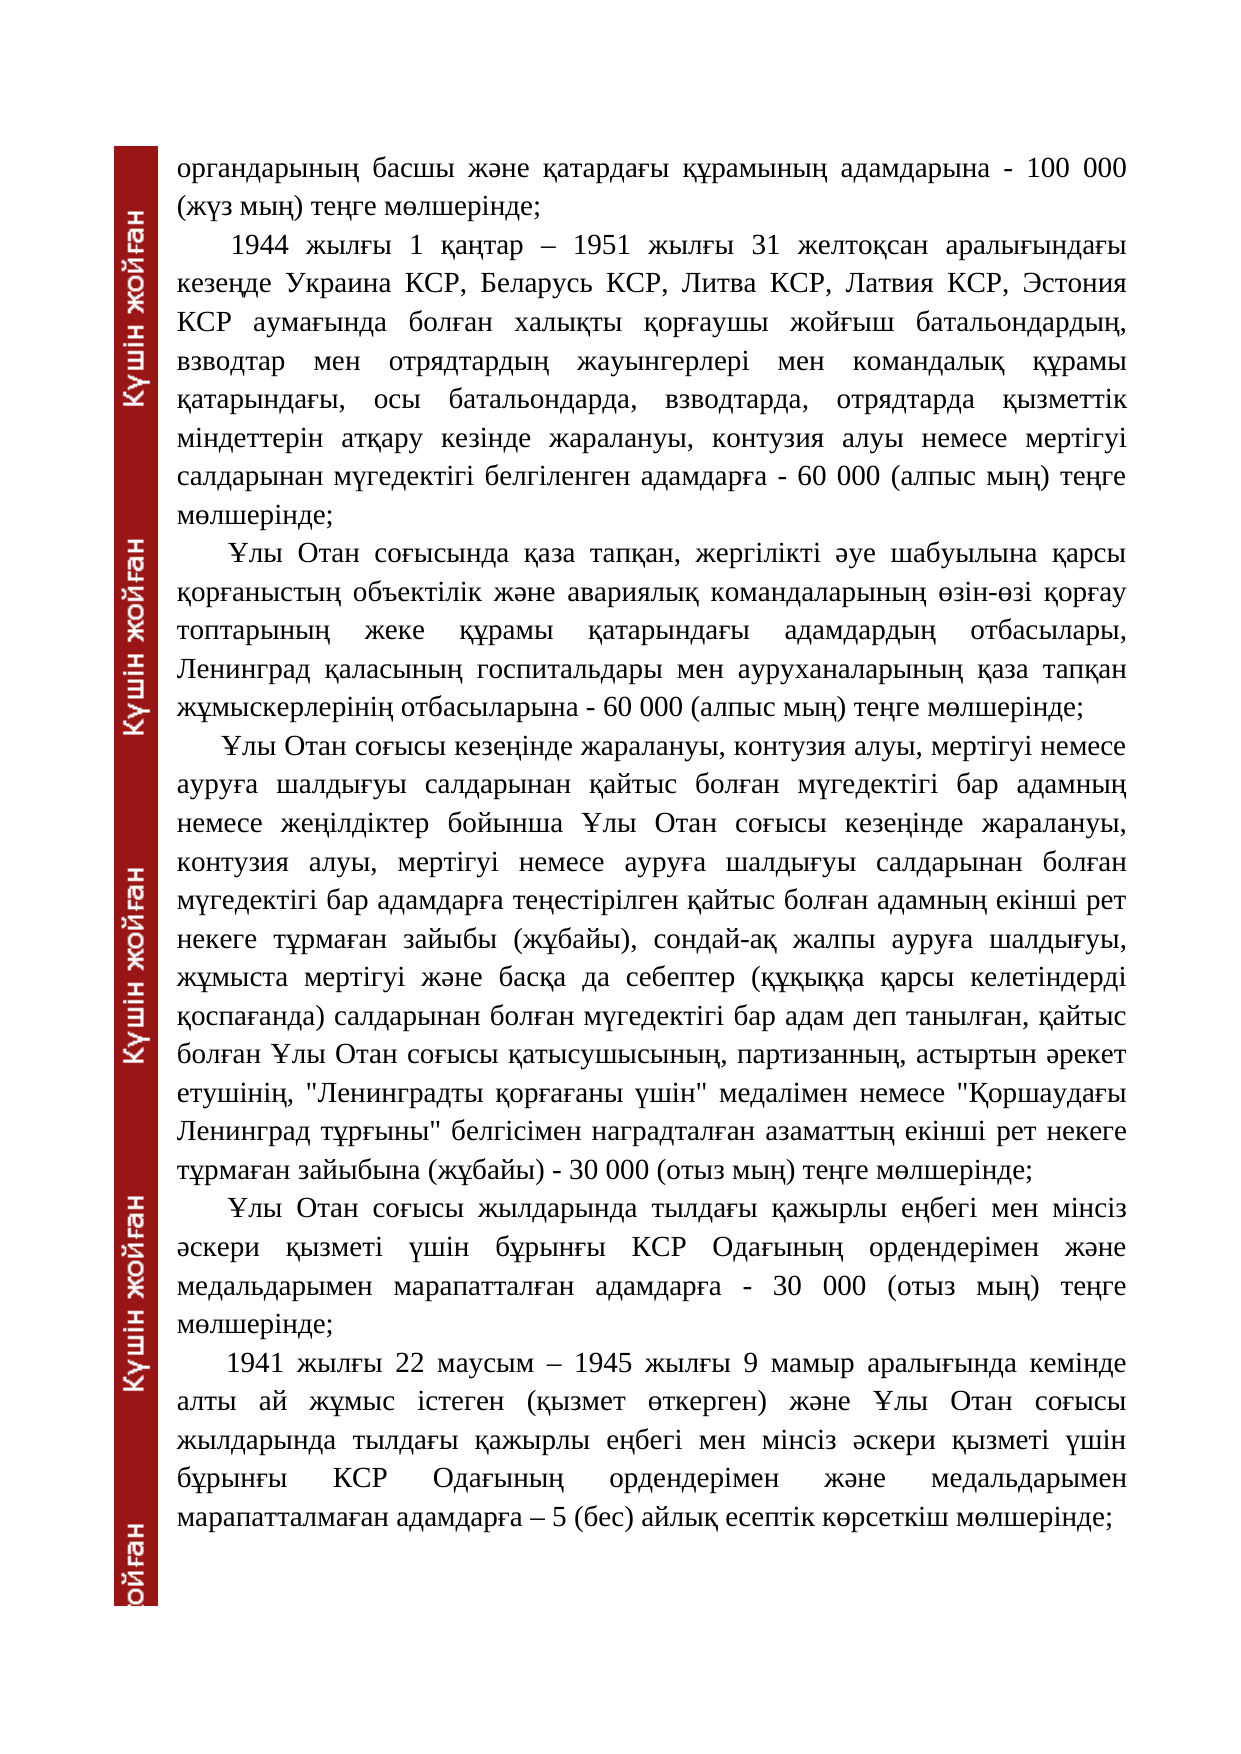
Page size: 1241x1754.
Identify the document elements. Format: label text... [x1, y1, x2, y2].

text Ұлы Отан соғысы жылдарында тылдағы қажырлы еңбегі мен мінсіз әскери қызметі үшін бұрынғы КСР Одағының ордендерімен және медальдарымен марапатталған адамдарға - 30 000 (отыз мың) теңге мөлшерінде; [112, 1191, 1128, 1340]
picture [114, 1186, 158, 1191]
picture [114, 1532, 158, 1606]
text 1944 жылғы 1 қаңтар – 1951 жылғы 31 желтоқсан аралығындағы кезеңде Украина КСР, Беларусь КСР, Литва КСР, Латвия КСР, Эстония КСР аумағында болған халықты қорғаушы жойғыш батальондардың, взводтар мен отрядтардың жауынгерлерi мен командалық құрамы қатарындағы, осы батальондарда, взводтарда, отрядтарда қызметтік мiндеттерiн атқару кезiнде жаралануы, контузия алуы немесе мертігуі салдарынан мүгедектігі белгіленген адамдарға - 60 000 (алпыс мың) теңге мөлшерінде; [112, 227, 1128, 530]
picture [114, 146, 158, 150]
text 1941 жылғы 22 маусым – 1945 жылғы 9 мамыр аралығында кемiнде алты ай жұмыс iстеген (қызмет өткерген) және Ұлы Отан соғысы жылдарында тылдағы қажырлы еңбегi мен мiнсiз әскери қызметі үшін бұрынғы КСР Одағының ордендерiмен және медальдарымен марапатталмаған адамдарға – 5 (бес) айлық есептік көрсеткіш мөлшерінде; [112, 1345, 1128, 1532]
picture [114, 723, 158, 728]
picture [114, 1340, 158, 1345]
text Ұлы Отан соғысында қаза тапқан, жергiлiктi әуе шабуылына қарсы қорғаныстың объектiлiк және авариялық командаларының өзiн-өзi қорғау топтарының жеке құрамы қатарындағы адамдардың отбасылары, Ленинград қаласының госпитальдары мен ауруханаларының қаза тапқан жұмыскерлерінiң отбасыларына - 60 000 (алпыс мың) теңге мөлшерінде; [112, 535, 1128, 723]
picture [114, 530, 158, 535]
text Ұлы Отан соғысы кезеңінде жаралануы, контузия алуы, мертігуі немесе ауруға шалдығуы салдарынан қайтыс болған мүгедектігі бар адамның немесе жеңілдіктер бойынша Ұлы Отан соғысы кезеңінде жаралануы, контузия алуы, мертігуі немесе ауруға шалдығуы салдарынан болған мүгедектігі бар адамдарға теңестірілген қайтыс болған адамның екінші рет некеге тұрмаған зайыбы (жұбайы), сондай-ақ жалпы ауруға шалдығуы, жұмыста мертігуі және басқа да себептер (құқыққа қарсы келетіндерді қоспағанда) салдарынан болған мүгедектігі бар адам деп танылған, қайтыс болған Ұлы Отан соғысы қатысушысының, партизанның, астыртын әрекет етушінің, "Ленинградты қорғағаны үшін" медалімен немесе "Қоршаудағы Ленинград тұрғыны" белгісімен наградталған азаматтың екінші рет некеге тұрмаған зайыбына (жұбайы) - 30 000 (отыз мың) теңге мөлшерінде; [112, 728, 1128, 1186]
picture [114, 222, 158, 227]
